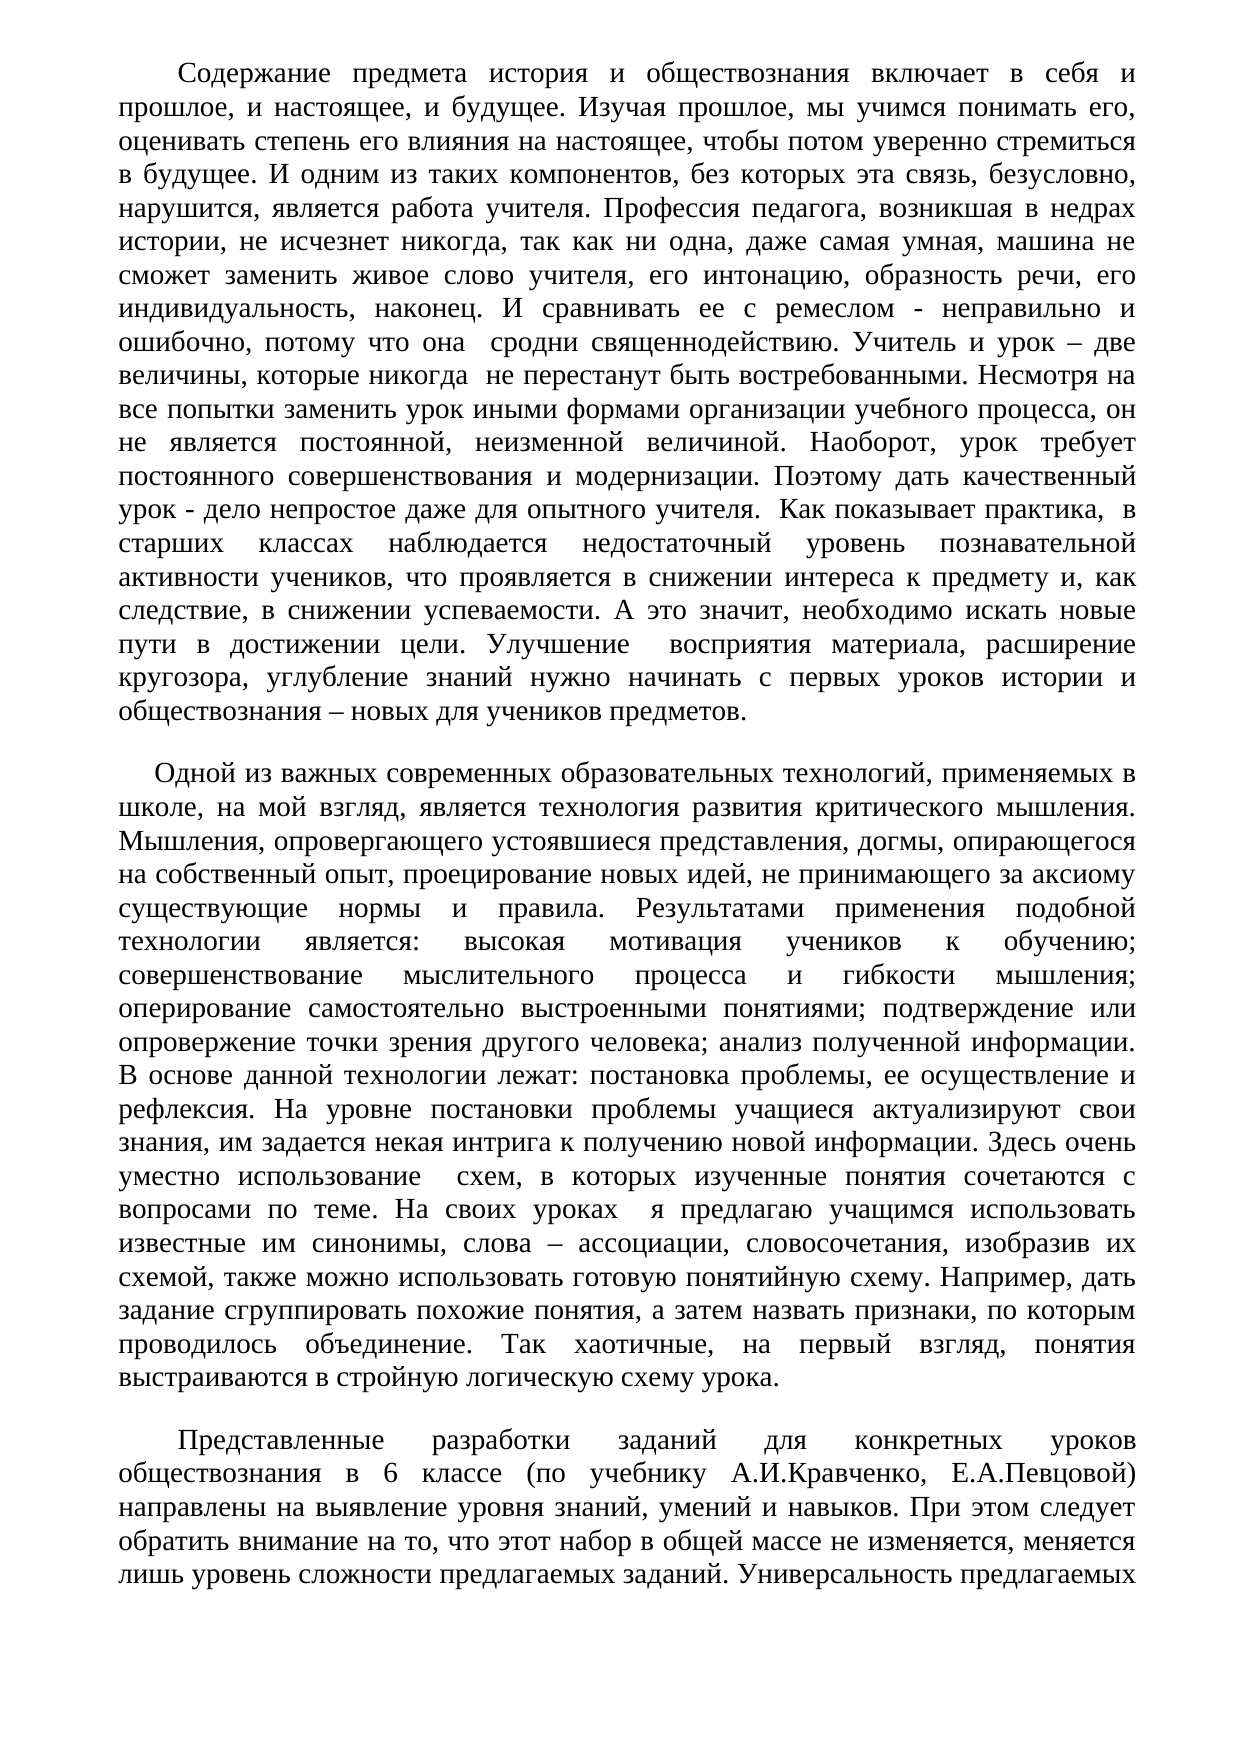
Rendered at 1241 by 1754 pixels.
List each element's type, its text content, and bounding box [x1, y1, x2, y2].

text Одной из важных современных образовательных технологий, применяемых в школе, на мой взгляд, является технология развития критического мышления. Мышления, опровергающего устоявшиеся представления, догмы, опирающегося на собственный опыт, проецирование новых идей, не принимающего за аксиому существующие нормы и правила. Результатами применения подобной технологии является: высокая мотивация учеников к обучению; совершенствование мыслительного процесса и гибкости мышления; оперирование самостоятельно выстроенными понятиями; подтверждение или опровержение точки зрения другого человека; анализ полученной информации. В основе данной технологии лежат: постановка проблемы, ее осуществление и рефлексия. На уровне постановки проблемы учащиеся актуализируют свои знания, им задается некая интрига к получению новой информации. Здесь очень уместно использование схем, в которых изученные понятия сочетаются с вопросами по теме. На своих уроках я предлагаю учащимся использовать известные им синонимы, слова – ассоциации, словосочетания, изобразив их схемой, также можно использовать готовую понятийную схему. Например, дать задание сгруппировать похожие понятия, а затем назвать признаки, по которым проводилось объединение. Так хаотичные, на первый взгляд, понятия выстраиваются в стройную логическую схему урока. [118, 756, 1137, 1393]
text Содержание предмета история и обществознания включает в себя и прошлое, и настоящее, и будущее. Изучая прошлое, мы учимся понимать его, оценивать степень его влияния на настоящее, чтобы потом уверенно стремиться в будущее. И одним из таких компонентов, без которых эта связь, безусловно, нарушится, является работа учителя. Профессия педагога, возникшая в недрах истории, не исчезнет никогда, так как ни одна, даже самая умная, машина не сможет заменить живое слово учителя, его интонацию, образность речи, его индивидуальность, наконец. И сравнивать ее с ремеслом - неправильно и ошибочно, потому что она сродни священнодействию. Учитель и урок – две величины, которые никогда не перестанут быть востребованными. Несмотря на все попытки заменить урок иными формами организации учебного процесса, он не является постоянной, неизменной величиной. Наоборот, урок требует постоянного совершенствования и модернизации. Поэтому дать качественный урок - дело непростое даже для опытного учителя. Как показывает практика, в старших классах наблюдается недостаточный уровень познавательной активности учеников, что проявляется в снижении интереса к предмету и, как следствие, в снижении успеваемости. А это значит, необходимо искать новые пути в достижении цели. Улучшение восприятия материала, расширение кругозора, углубление знаний нужно начинать с первых уроков истории и обществознания – новых для учеников предметов. [118, 56, 1137, 726]
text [118, 1422, 1137, 1590]
